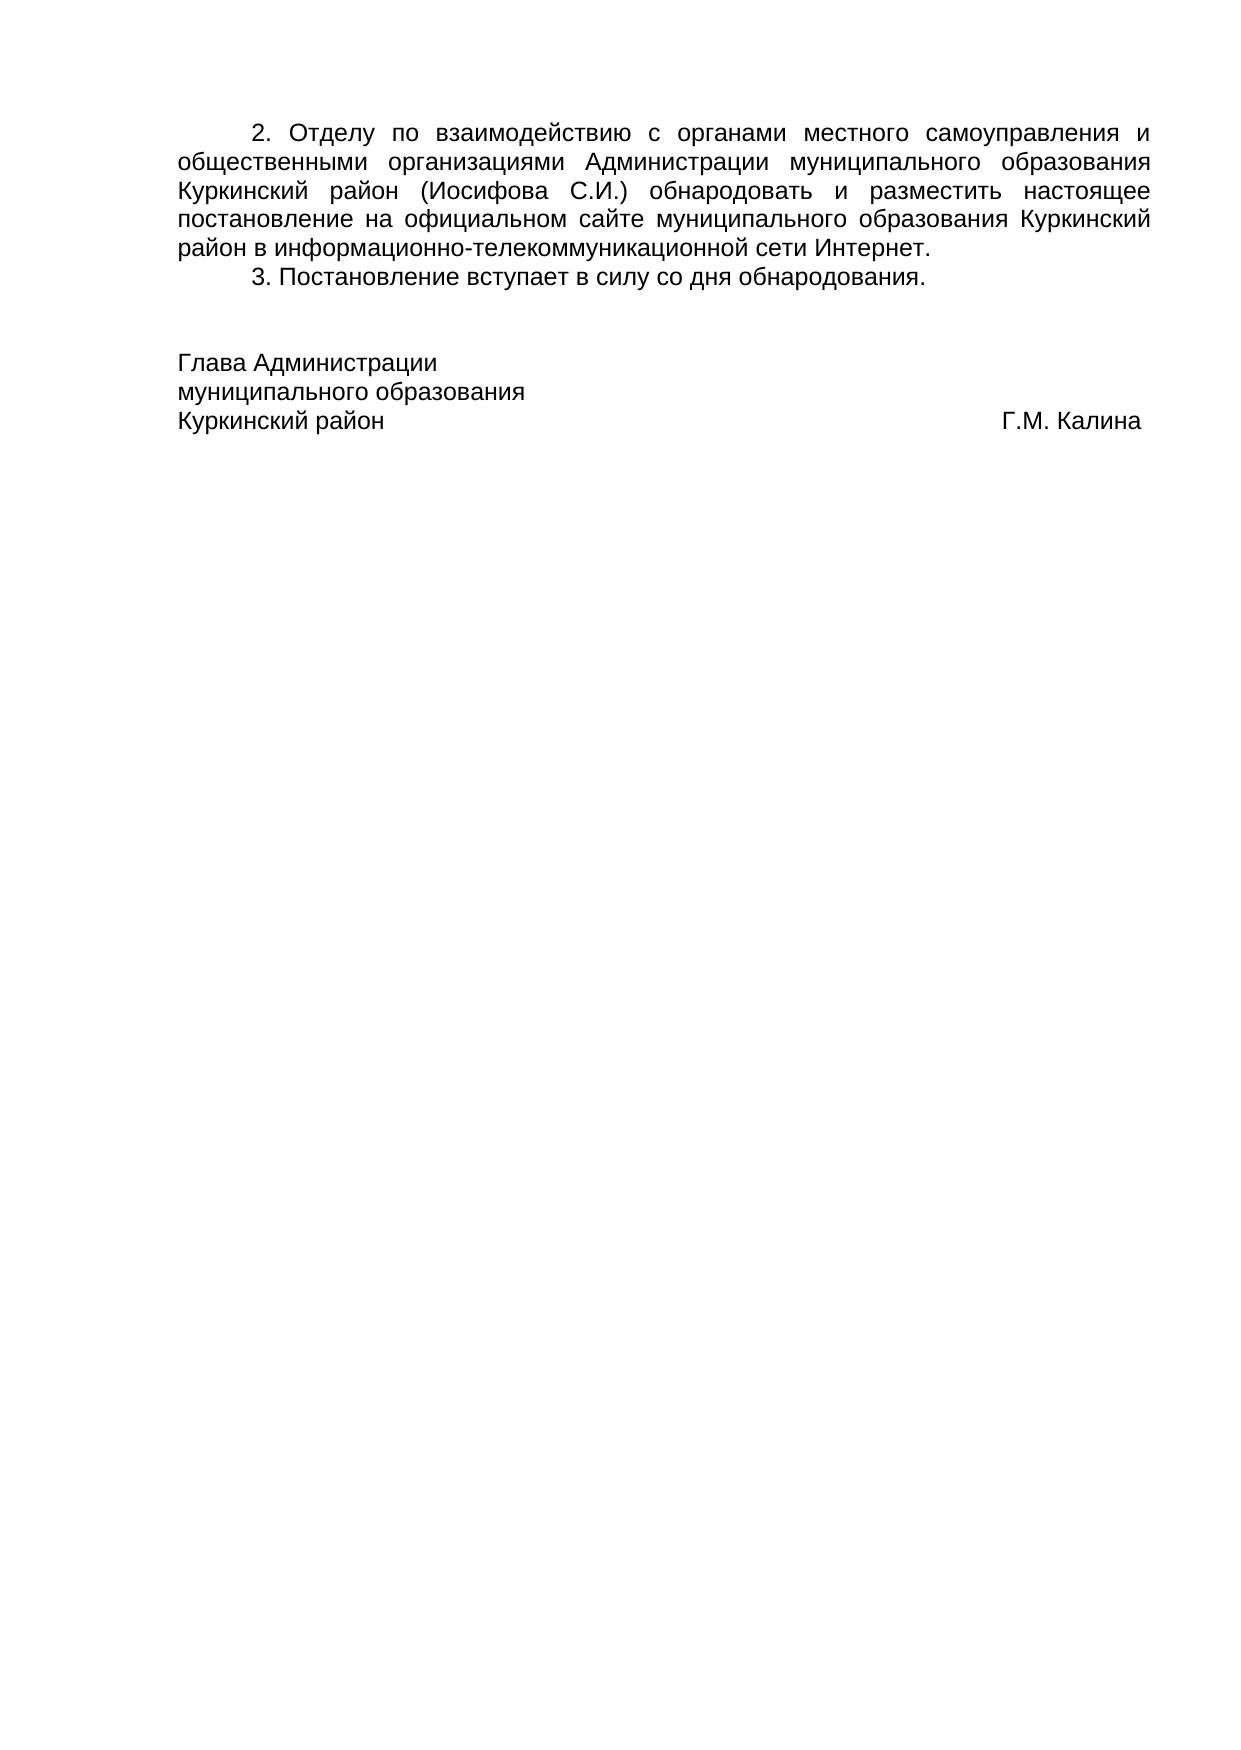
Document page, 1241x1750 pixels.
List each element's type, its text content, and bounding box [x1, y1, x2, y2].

text 2. Отделу по взаимодействию с органами местного самоуправления и общественными организациями Администрации муниципального образования Куркинский район (Иосифова С.И.) обнародовать и разместить настоящее постановление на официальном сайте муниципального образования Куркинский район в информационно-телекоммуникационной сети Интернет. [177, 118, 1152, 262]
text 3. Постановление вступает в силу со дня обнародования. [177, 262, 1152, 291]
text Глава Администрации [177, 348, 1152, 377]
text муниципального образования [177, 377, 1152, 406]
text Куркинский район Г.М. Калина [177, 406, 1152, 434]
